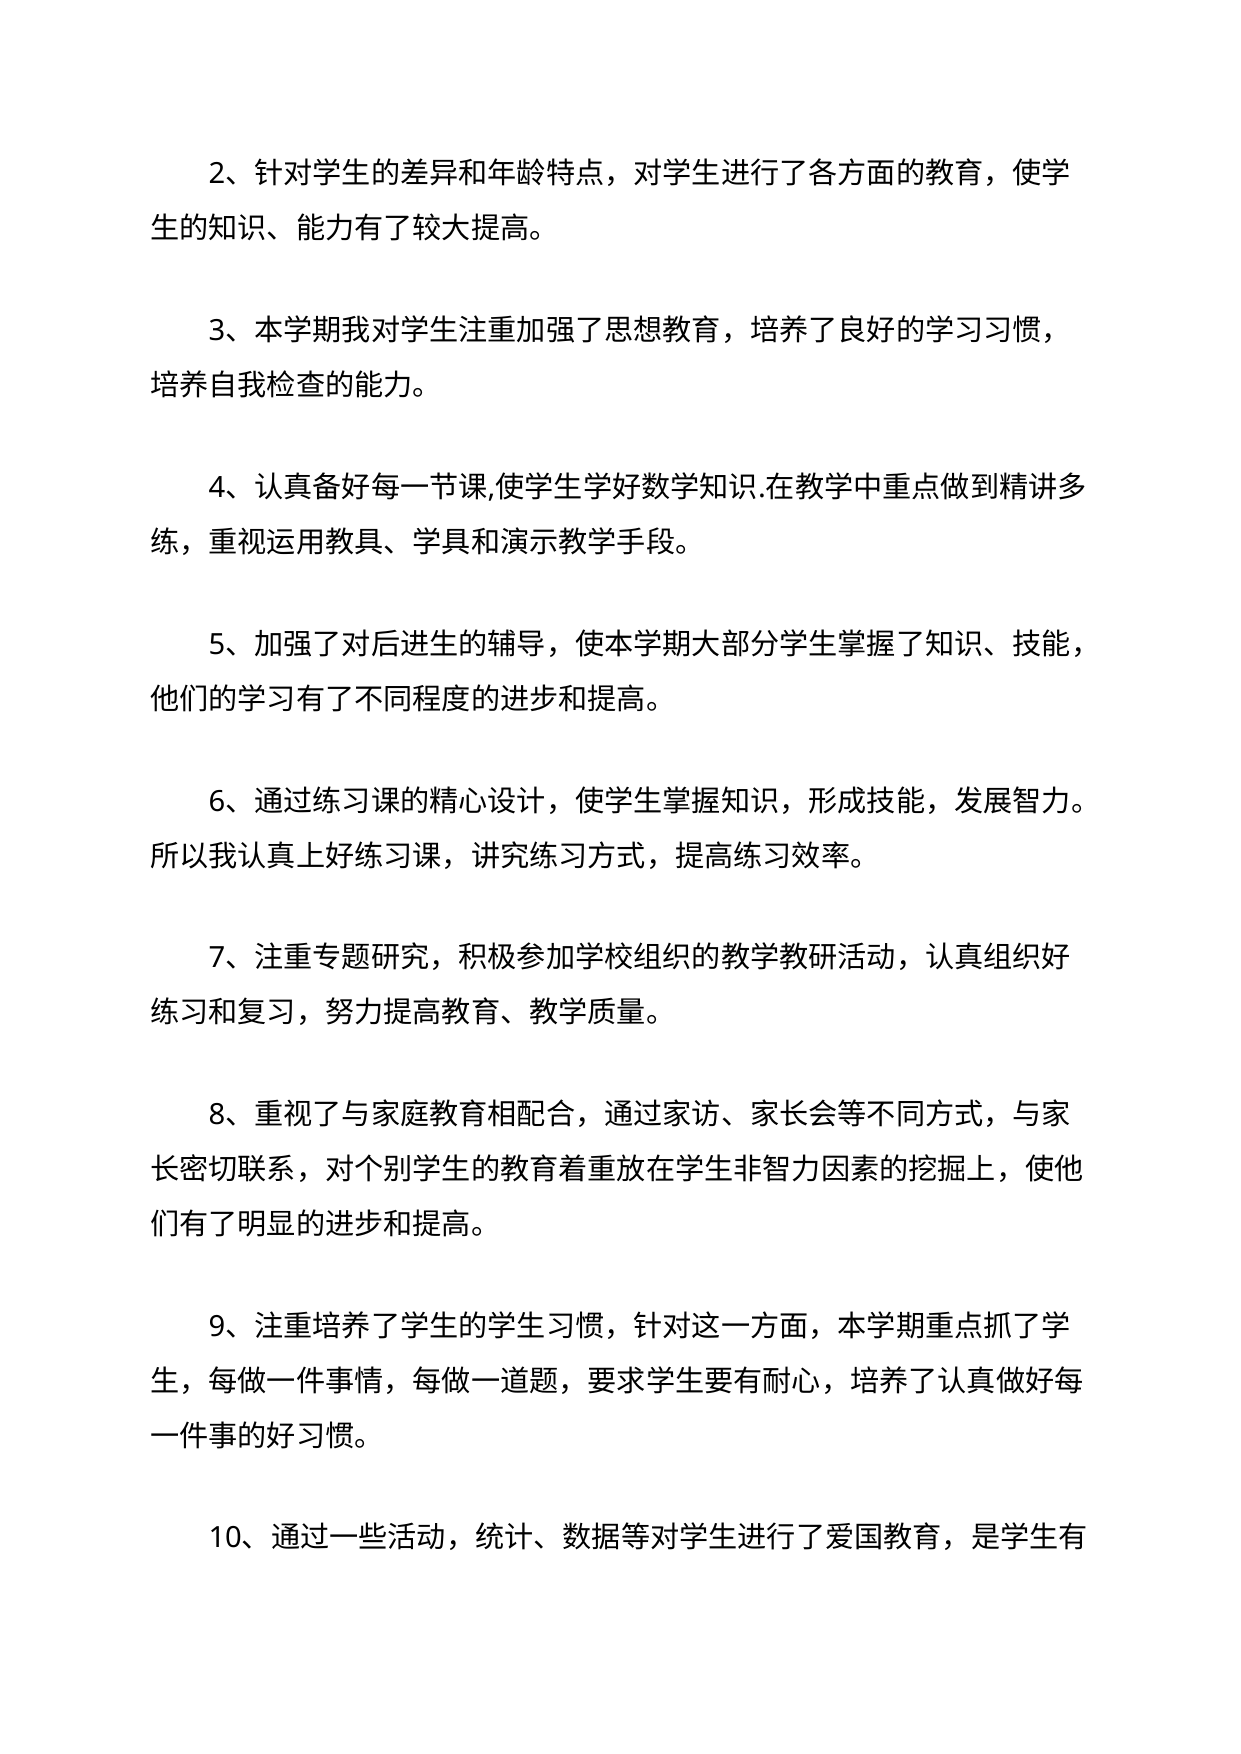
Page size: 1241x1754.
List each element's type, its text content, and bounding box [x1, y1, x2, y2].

text 7、注重专题研究，积极参加学校组织的教学教研活动，认真组织好练习和复习，努力提高教育、教学质量。 [150, 934, 1090, 1031]
text 5、加强了对后进生的辅导，使本学期大部分学生掌握了知识、技能，他们的学习有了不同程度的进步和提高。 [150, 620, 1090, 718]
text 3、本学期我对学生注重加强了思想教育，培养了良好的学习习惯，培养自我检查的能力。 [150, 307, 1090, 404]
text 9、注重培养了学生的学生习惯，针对这一方面，本学期重点抓了学生，每做一件事情，每做一道题，要求学生要有耐心，培养了认真做好每一件事的好习惯。 [150, 1302, 1090, 1454]
text 6、通过练习课的精心设计，使学生掌握知识，形成技能，发展智力。所以我认真上好练习课，讲究练习方式，提高练习效率。 [150, 777, 1090, 874]
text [150, 1514, 1090, 1556]
text 4、认真备好每一节课,使学生学好数学知识.在教学中重点做到精讲多练，重视运用教具、学具和演示教学手段。 [150, 463, 1090, 561]
text 2、针对学生的差异和年龄特点，对学生进行了各方面的教育，使学生的知识、能力有了较大提高。 [150, 150, 1090, 247]
text 8、重视了与家庭教育相配合，通过家访、家长会等不同方式，与家长密切联系，对个别学生的教育着重放在学生非智力因素的挖掘上，使他们有了明显的进步和提高。 [150, 1091, 1090, 1243]
